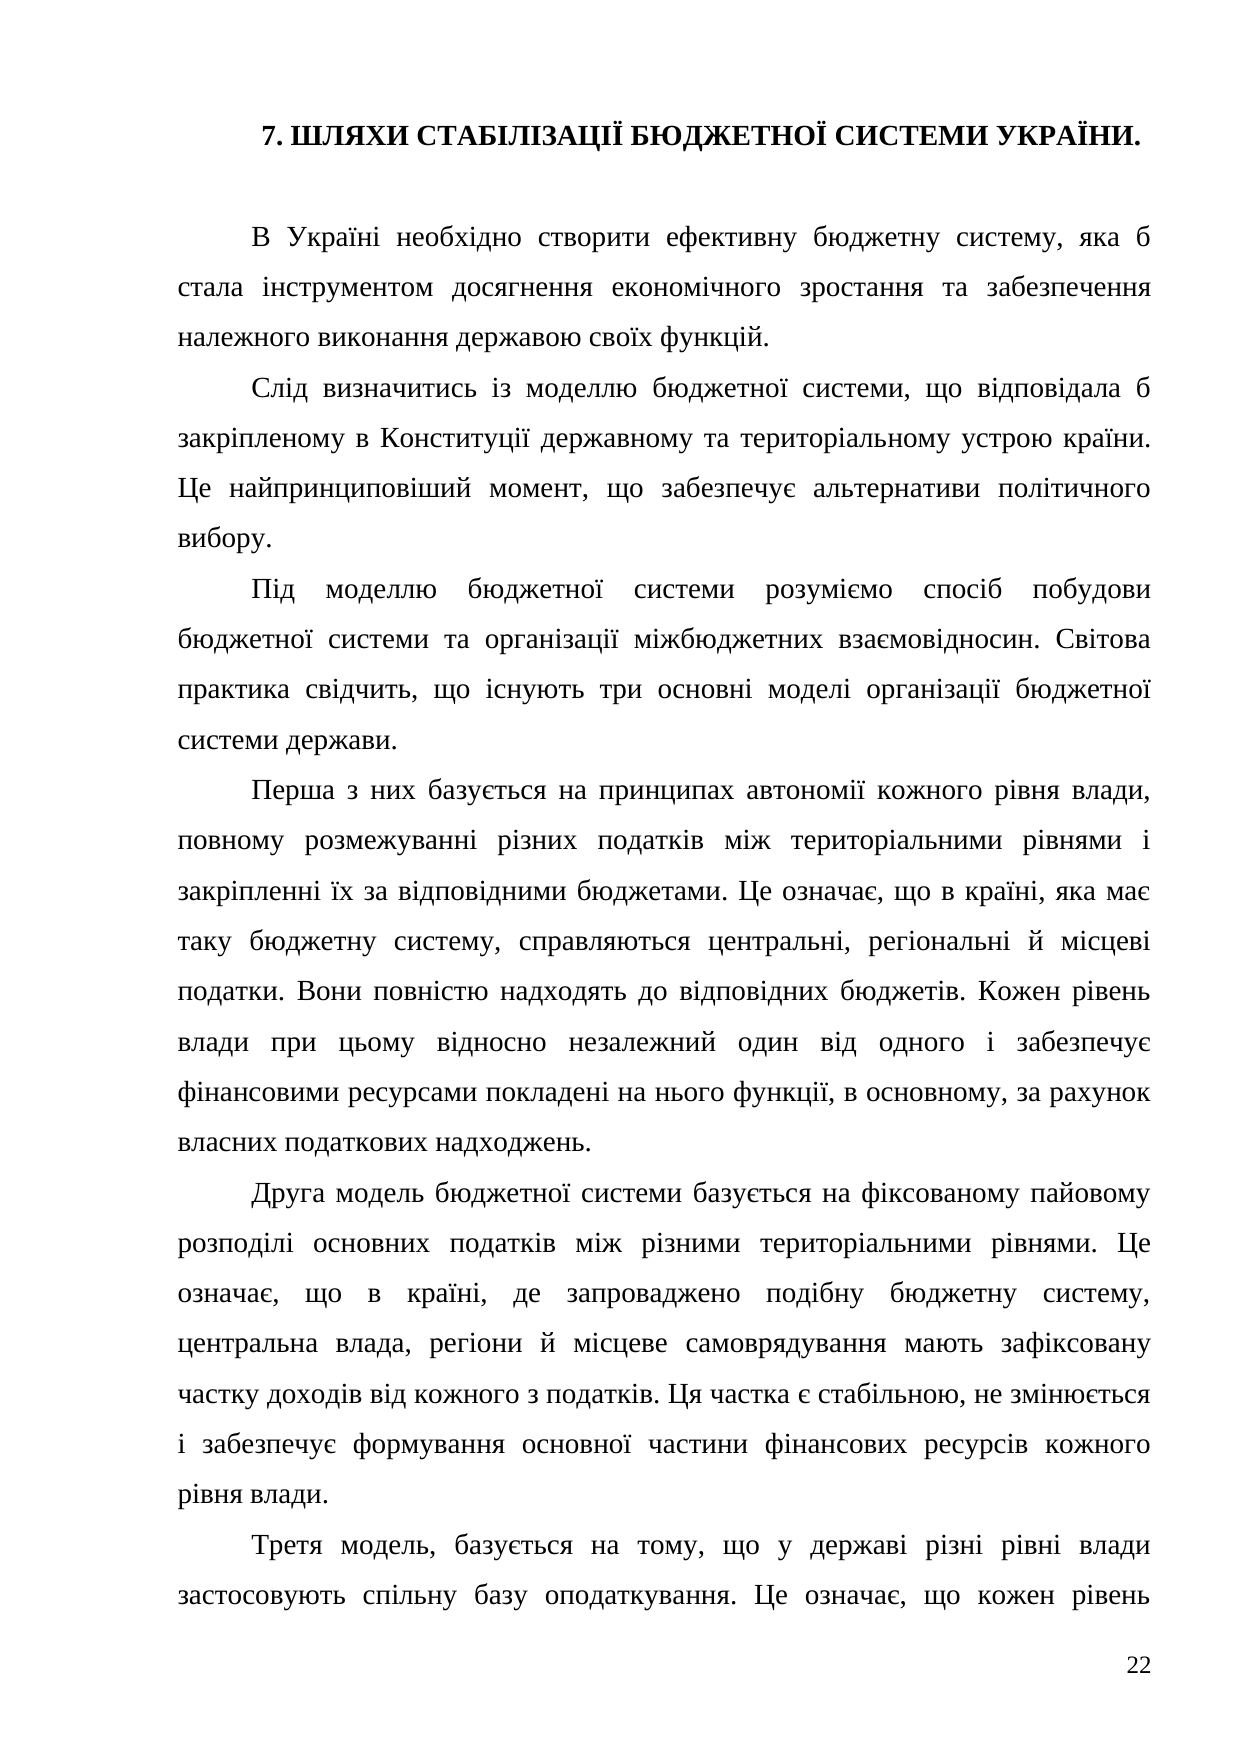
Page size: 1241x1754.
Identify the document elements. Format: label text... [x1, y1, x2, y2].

list В Україні необхідно створити ефективну бюджетну систему, яка б стала інструментом досягнення економічного зростання та забезпечення належного виконання державою своїх функцій. [177, 219, 1152, 353]
list Слід визначитись із моделлю бюджетної системи, що відповідала б закріпленому в Конституції державному та територіальному устрою країни. Це найпринциповіший момент, що забезпечує альтернативи політичного вибору. [177, 370, 1152, 554]
list Під моделлю бюджетної системи розуміємо спосіб побудови бюджетної системи та організації міжбюджетних взаємовідносин. Світова практика свідчить, що існують три основні моделі організації бюджетної системи держави. [177, 571, 1152, 755]
list 7. ШЛЯХИ СТАБІЛІЗАЦІЇ БЮДЖЕТНОЇ СИСТЕМИ УКРАЇНИ. [177, 118, 1152, 152]
list Друга модель бюджетної системи базується на фіксованому пайовому розподілі основних податків між різними територіальними рівнями. Це означає, що в країні, де запроваджено подібну бюджетну систему, центральна влада, регіони й місцеве самоврядування мають зафіксовану частку доходів від кожного з податків. Ця частка є стабільною, не змінюється і забезпечує формування основної частини фінансових ресурсів кожного рівня влади. [177, 1175, 1152, 1510]
list Перша з них базується на принципах автономії кожного рівня влади, повному розмежуванні різних податків між територіальними рівнями і закріпленні їх за відповідними бюджетами. Це означає, що в країні, яка має таку бюджетну систему, справляються центральні, регіональні й місцеві податки. Вони повністю надходять до відповідних бюджетів. Кожен рівень влади при цьому відносно незалежний один від одного і забезпечує фінансовими ресурсами покладені на нього функції, в основному, за рахунок власних податкових надходжень. [177, 772, 1152, 1158]
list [177, 1527, 1152, 1611]
